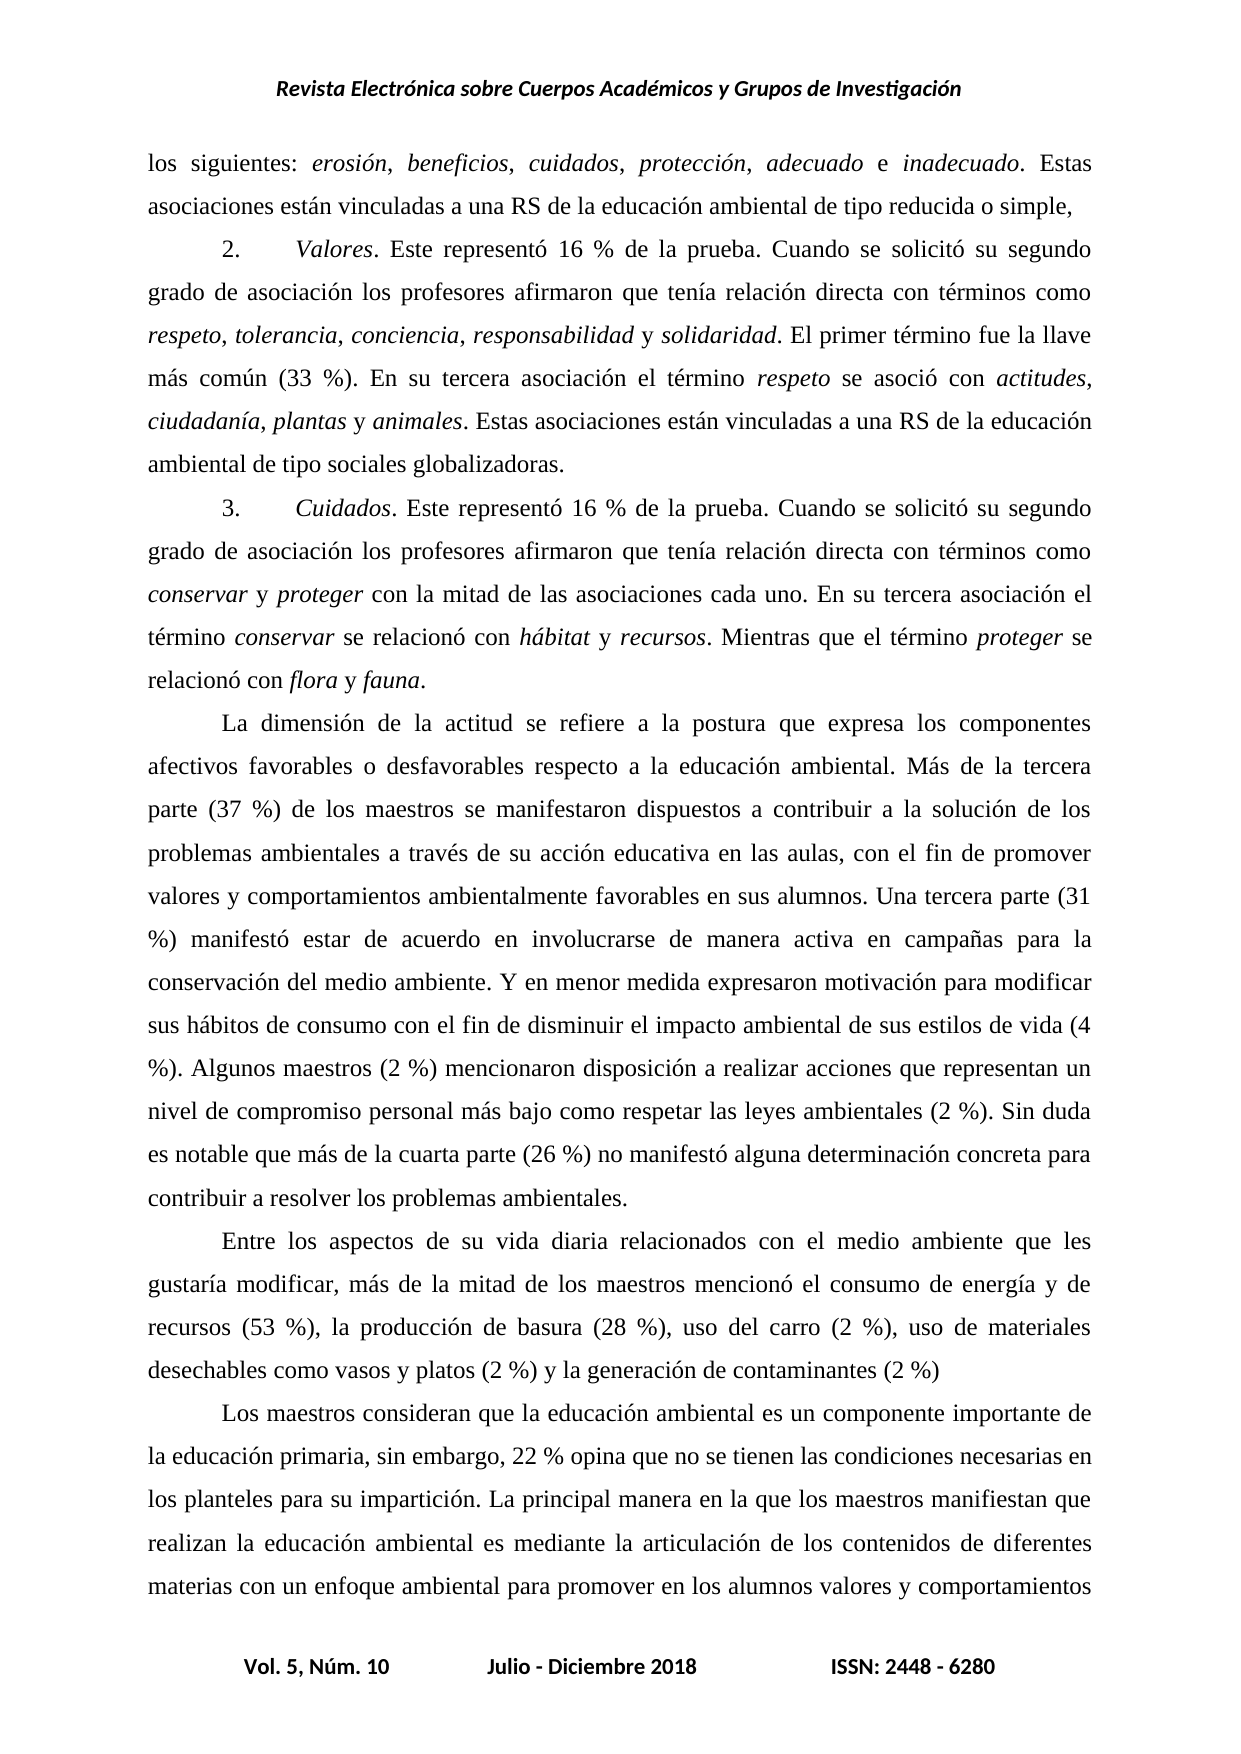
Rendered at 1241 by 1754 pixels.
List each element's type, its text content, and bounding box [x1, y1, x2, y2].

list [148, 148, 1092, 219]
text Entre los aspectos de su vida diaria relacionados con el medio ambiente que les gustaría modificar, más de la mitad de los maestros mencionó el consumo de energía y de recursos (53 %), la producción de basura (28 %), uso del carro (2 %), uso de materiales desechables como vasos y platos (2 %) y la generación de contaminantes (2 %) [148, 1226, 1092, 1384]
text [148, 1398, 1092, 1599]
list Cuidados. Este representó 16 % de la prueba. Cuando se solicitó su segundo grado de asociación los profesores afirmaron que tenía relación directa con términos como conservar y proteger con la mitad de las asociaciones cada uno. En su tercera asociación el término conservar se relacionó con hábitat y recursos. Mientras que el término proteger se relacionó con flora y fauna. [148, 493, 1092, 694]
list Valores. Este representó 16 % de la prueba. Cuando se solicitó su segundo grado de asociación los profesores afirmaron que tenía relación directa con términos como respeto, tolerancia, conciencia, responsabilidad y solidaridad. El primer término fue la llave más común (33 %). En su tercera asociación el término respeto se asoció con actitudes, ciudadanía, plantas y animales. Estas asociaciones están vinculadas a una RS de la educación ambiental de tipo sociales globalizadoras. [148, 234, 1092, 478]
text La dimensión de la actitud se refiere a la postura que expresa los componentes afectivos favorables o desfavorables respecto a la educación ambiental. Más de la tercera parte (37 %) de los maestros se manifestaron dispuestos a contribuir a la solución de los problemas ambientales a través de su acción educativa en las aulas, con el fin de promover valores y comportamientos ambientalmente favorables en sus alumnos. Una tercera parte (31 %) manifestó estar de acuerdo en involucrarse de manera activa en campañas para la conservación del medio ambiente. Y en menor medida expresaron motivación para modificar sus hábitos de consumo con el fin de disminuir el impacto ambiental de sus estilos de vida (4 %). Algunos maestros (2 %) mencionaron disposición a realizar acciones que representan un nivel de compromiso personal más bajo como respetar las leyes ambientales (2 %). Sin duda es notable que más de la cuarta parte (26 %) no manifestó alguna determinación concreta para contribuir a resolver los problemas ambientales. [148, 708, 1092, 1211]
